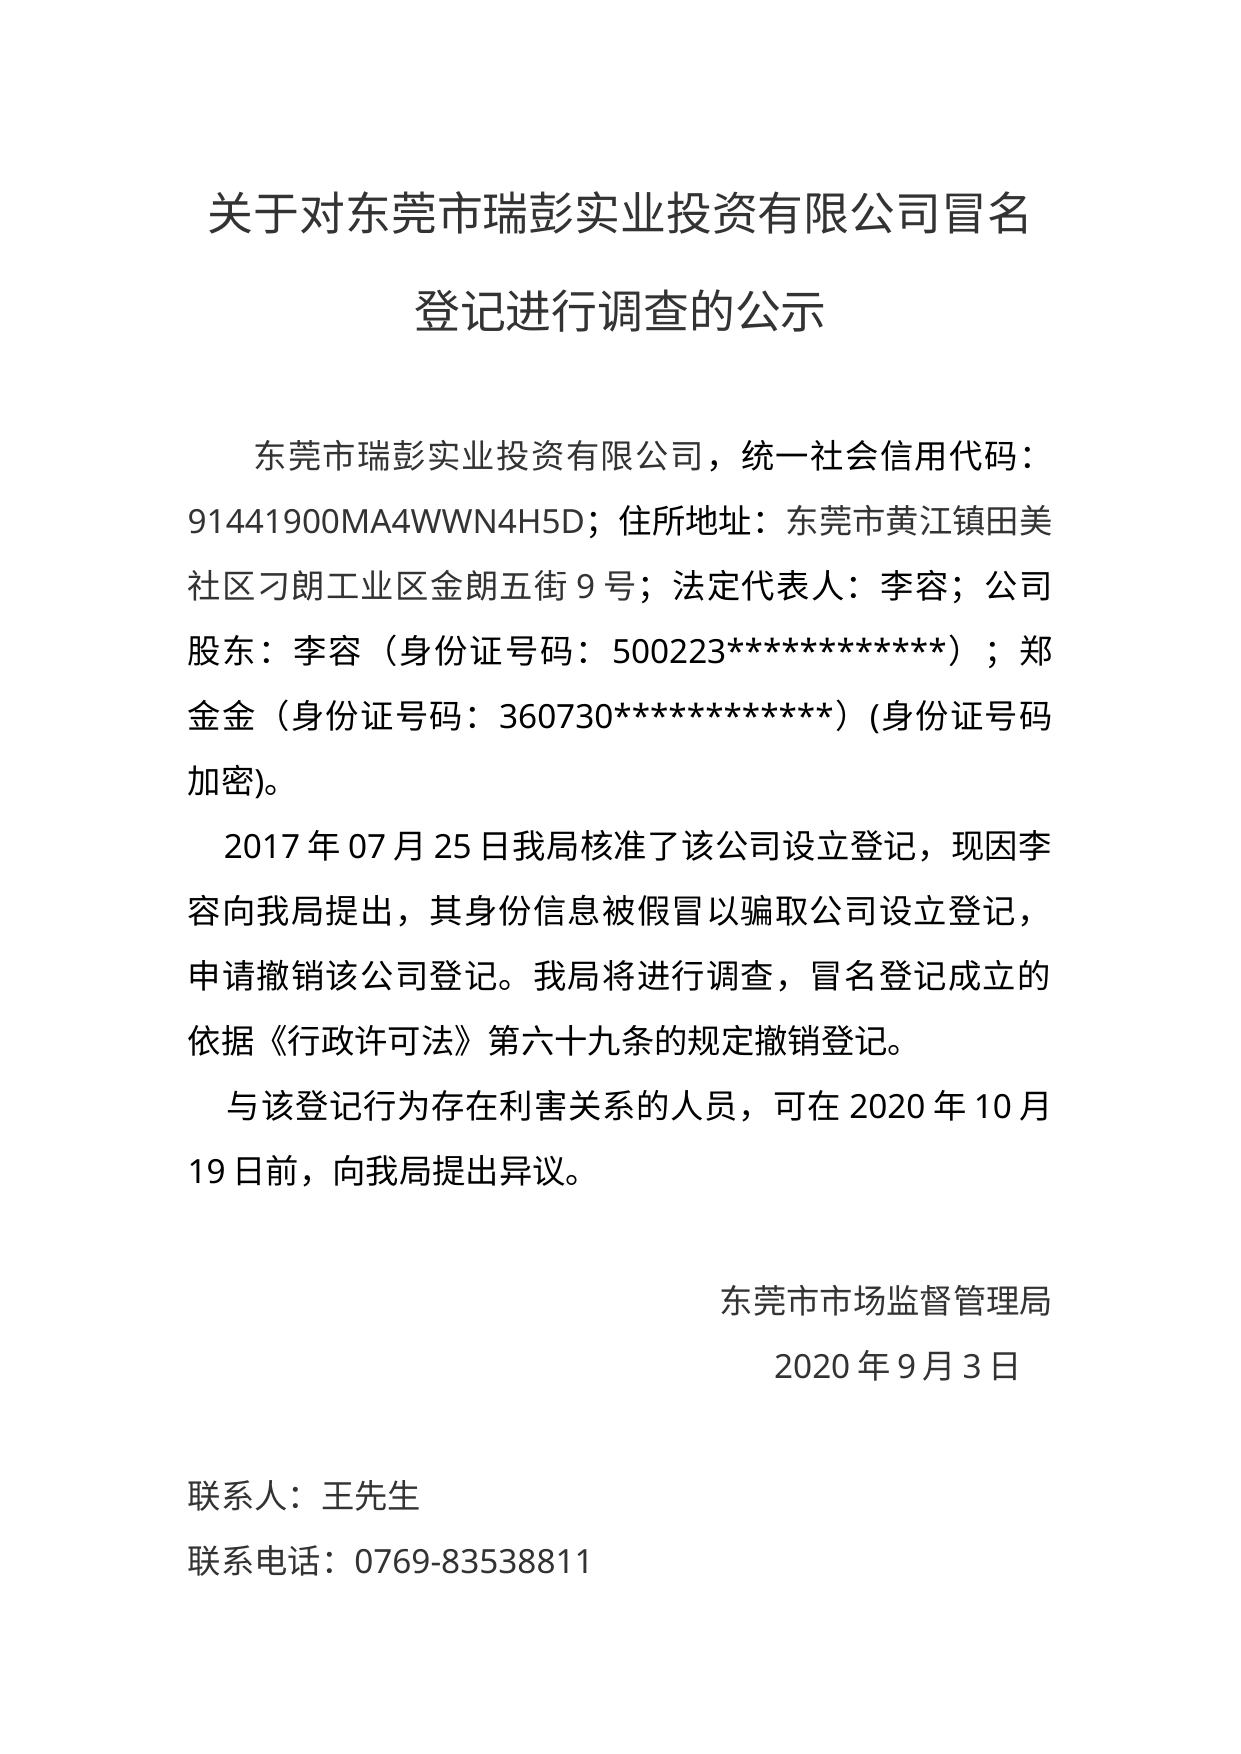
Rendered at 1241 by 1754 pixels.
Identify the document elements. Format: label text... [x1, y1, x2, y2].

text 联系电话：0769-83538811 [187, 1527, 1021, 1592]
text 东莞市市场监督管理局 [187, 1267, 1053, 1332]
text 联系人：王先生 [187, 1462, 1021, 1527]
text 东莞市瑞彭实业投资有限公司，统一社会信用代码：91441900MA4WWN4H5D；住所地址：东莞市黄江镇田美社区刁朗工业区金朗五街9号；法定代表人：李容；公司股东：李容（身份证号码：500223************）；郑金金（身份证号码：360730************）(身份证号码加密)。 [187, 422, 1053, 812]
text 2020年9月3日 [187, 1332, 1021, 1397]
text 2017年07月25日我局核准了该公司设立登记，现因李容向我局提出，其身份信息被假冒以骗取公司设立登记，申请撤销该公司登记。我局将进行调查，冒名登记成立的，依据《行政许可法》第六十九条的规定撤销登记。 [187, 812, 1053, 1072]
text 与该登记行为存在利害关系的人员，可在2020年10月19日前，向我局提出异议。 [187, 1072, 1053, 1202]
text 关于对东莞市瑞彭实业投资有限公司冒名登记进行调查的公示 [187, 162, 1053, 357]
